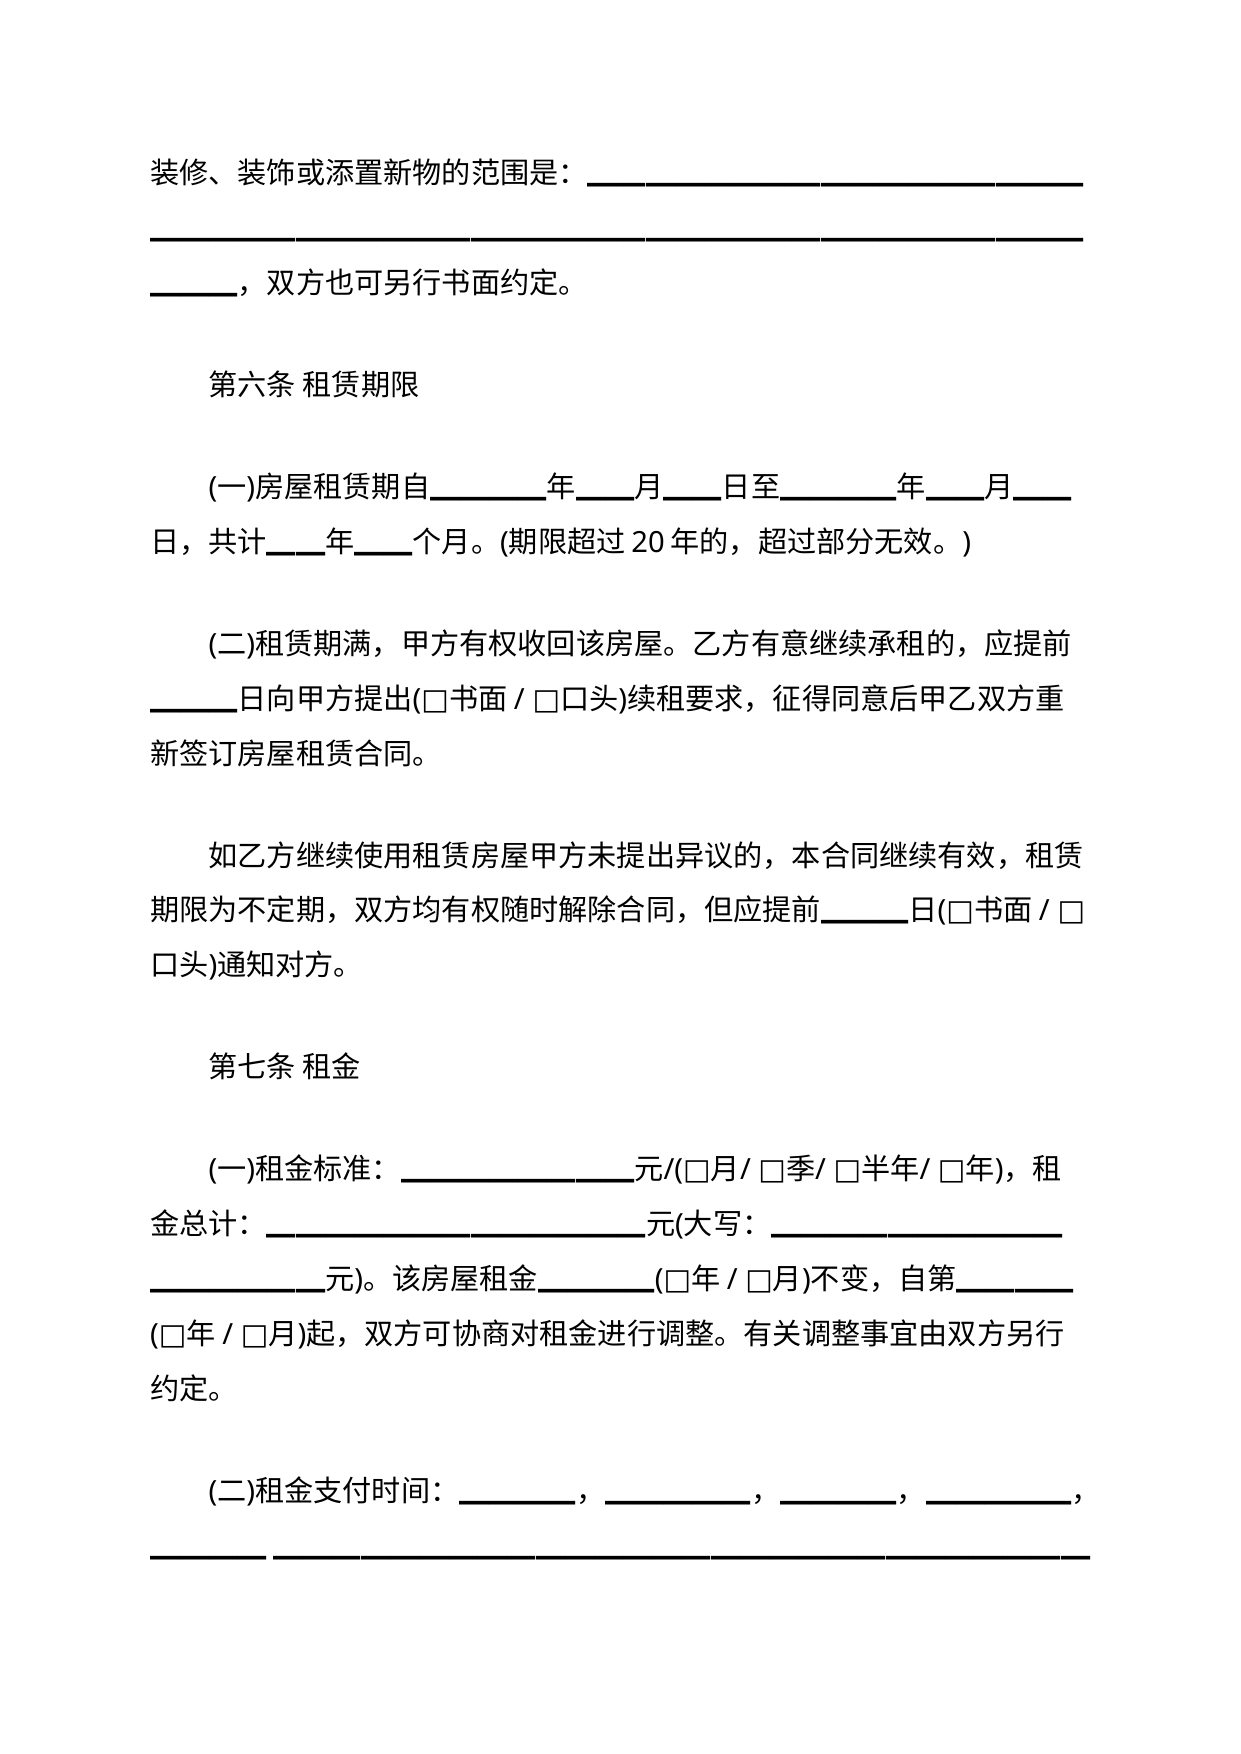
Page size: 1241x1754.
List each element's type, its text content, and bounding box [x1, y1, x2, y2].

text (一)房屋租赁期自▁▁▁▁年▁▁月▁▁日至▁▁▁▁年▁▁月▁▁日，共计▁▁年▁▁个月。(期限超过20年的，超过部分无效。) [150, 463, 1090, 561]
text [150, 150, 1090, 302]
text (一)租金标准：▁▁▁▁▁▁▁▁元/(□月/ □季/ □半年/ □年)，租金总计：▁▁▁▁▁▁▁▁▁▁▁▁▁元(大写：▁▁▁▁▁▁▁▁▁▁▁▁▁▁▁▁元)。该房屋租金▁▁▁▁(□年 / □月)不变，自第▁▁▁▁(□年 / □月)起，双方可协商对租金进行调整。有关调整事宜由双方另行约定。 [150, 1146, 1090, 1408]
text (二)租赁期满，甲方有权收回该房屋。乙方有意继续承租的，应提前▁▁▁日向甲方提出(□书面 / □口头)续租要求，征得同意后甲乙双方重新签订房屋租赁合同。 [150, 620, 1090, 773]
text 如乙方继续使用租赁房屋甲方未提出异议的，本合同继续有效，租赁期限为不定期，双方均有权随时解除合同，但应提前▁▁▁日(□书面 / □口头)通知对方。 [150, 832, 1090, 984]
text 第六条 租赁期限 [150, 362, 1090, 404]
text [150, 1467, 1090, 1565]
text 第七条 租金 [150, 1044, 1090, 1086]
